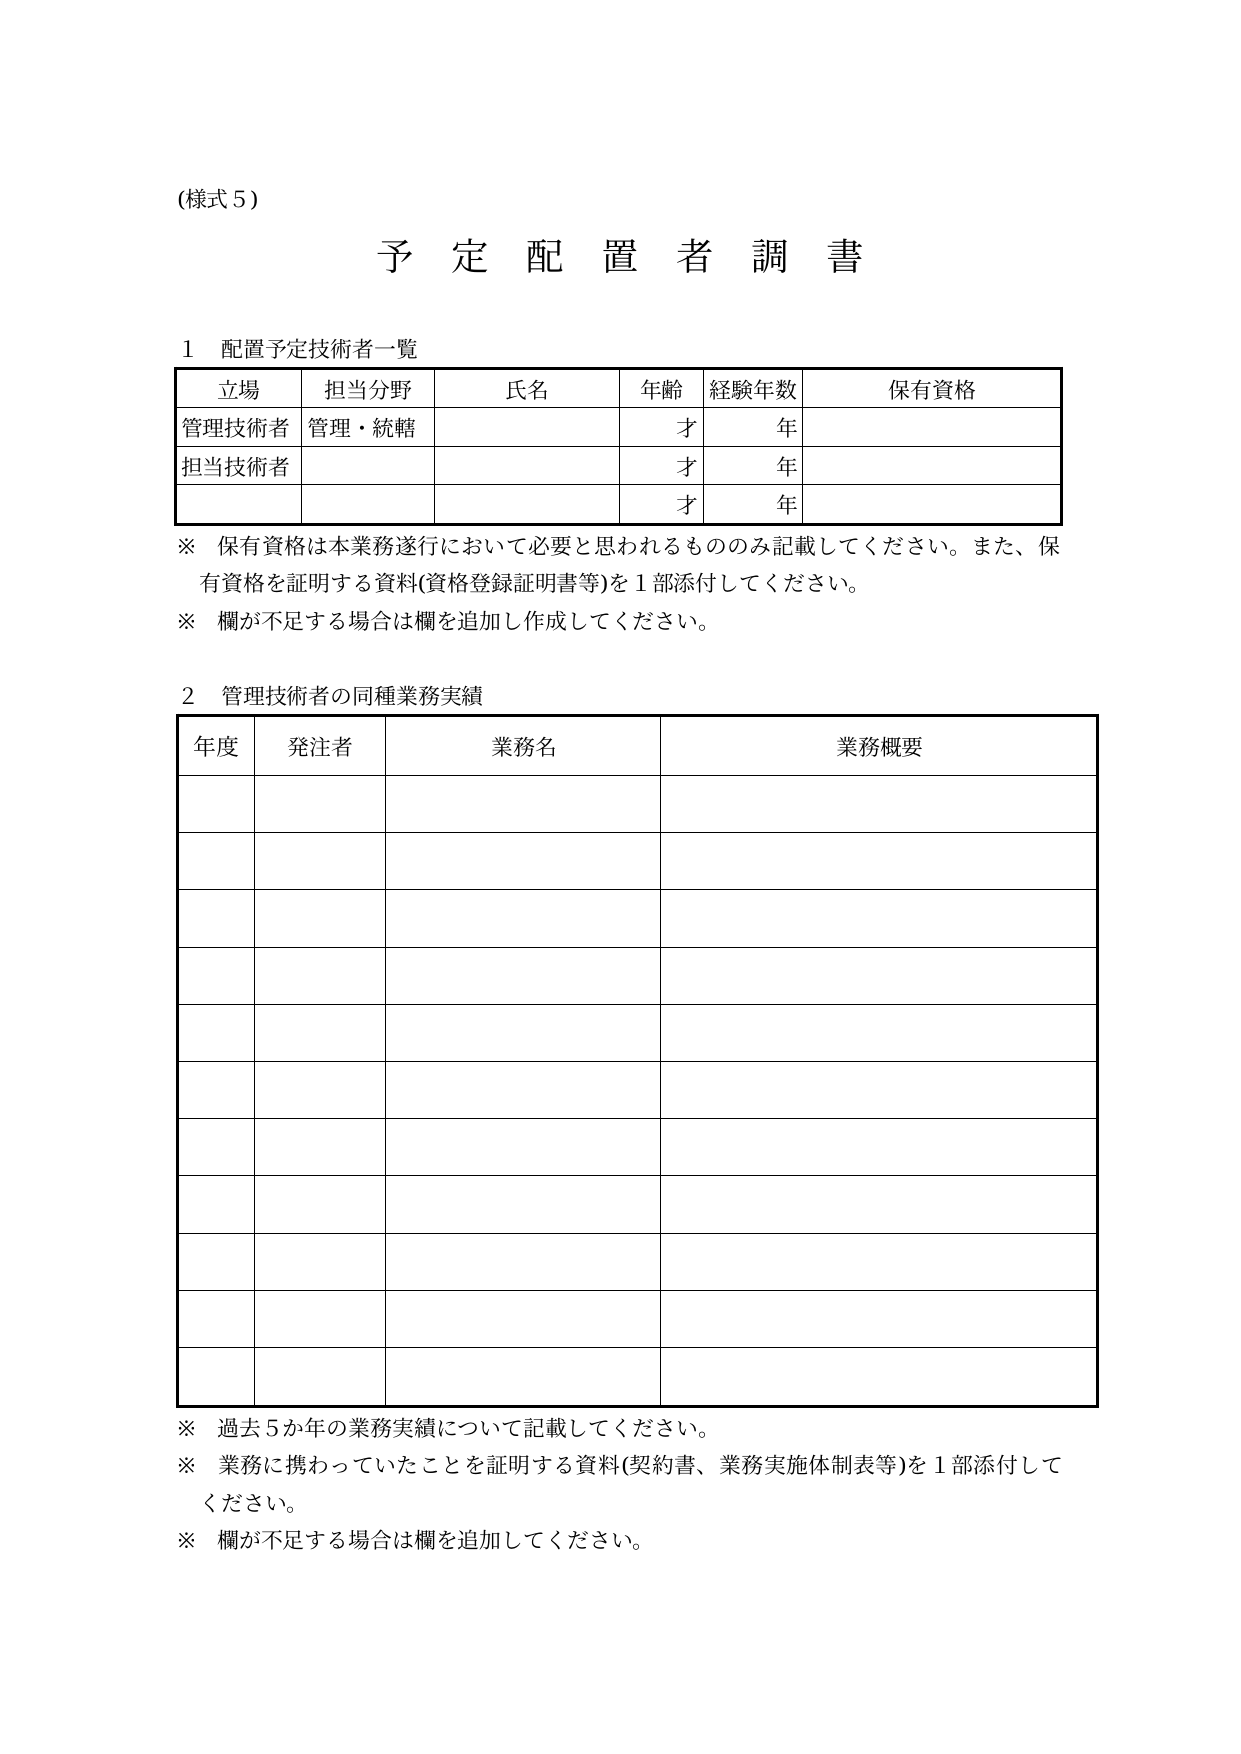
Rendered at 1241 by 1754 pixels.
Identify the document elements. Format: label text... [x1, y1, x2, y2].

text ※ 業務に携わっていたことを証明する資料(契約書、業務実施体制表等)を１部添付してください。 [177, 1445, 1063, 1520]
table_header 立場 [177, 370, 301, 407]
table_cell [661, 1234, 1096, 1290]
table_cell [386, 1291, 660, 1347]
table_cell 管理技術者 [177, 408, 301, 446]
table_cell 管理・統轄 [302, 408, 434, 446]
table_cell [302, 447, 434, 484]
table_header 年度 [179, 717, 254, 775]
table_cell [386, 890, 660, 947]
table_cell [179, 776, 254, 832]
table_cell [179, 1005, 254, 1061]
table_cell [179, 1291, 254, 1347]
table_cell [803, 447, 1060, 484]
table_cell 才 [620, 408, 703, 446]
table_cell [386, 1119, 660, 1175]
table_cell 担当技術者 [177, 447, 301, 484]
table_cell [255, 1234, 385, 1290]
table_cell [255, 1062, 385, 1118]
table_cell [435, 485, 619, 523]
table_cell [386, 1062, 660, 1118]
table_cell [661, 833, 1096, 889]
table_cell [435, 447, 619, 484]
table_cell [179, 1348, 254, 1405]
table_cell [435, 408, 619, 446]
table_cell 年 [704, 408, 802, 446]
text ※ 欄が不足する場合は欄を追加してください。 [177, 1520, 1063, 1558]
table_cell [661, 1348, 1096, 1405]
table_header 経験年数 [704, 370, 802, 407]
table_cell 年 [704, 485, 802, 523]
table_cell [661, 890, 1096, 947]
table_cell [179, 1234, 254, 1290]
table_cell [179, 1062, 254, 1118]
table_cell [386, 776, 660, 832]
table_cell [803, 408, 1060, 446]
table_cell [661, 1176, 1096, 1232]
table_cell [661, 1005, 1096, 1061]
table_cell 才 [620, 485, 703, 523]
text ２ 管理技術者の同種業務実績 [177, 676, 1063, 713]
table_cell [803, 485, 1060, 523]
text (様式５) [177, 179, 1063, 217]
table_cell [255, 1176, 385, 1232]
table_cell [386, 1234, 660, 1290]
table_cell [255, 1005, 385, 1061]
table_cell [302, 485, 434, 523]
table_cell [255, 1348, 385, 1405]
table_cell [255, 1119, 385, 1175]
table_header 氏名 [435, 370, 619, 407]
table_cell [179, 1119, 254, 1175]
table_cell [661, 776, 1096, 832]
text ※ 過去５か年の業務実績について記載してください。 [177, 1408, 1063, 1445]
table_cell [661, 1291, 1096, 1347]
table_header 業務名 [386, 717, 660, 775]
table_cell [386, 1005, 660, 1061]
table_header 保有資格 [803, 370, 1060, 407]
table_cell [386, 833, 660, 889]
table_cell [661, 1062, 1096, 1118]
text １ 配置予定技術者一覧 [177, 329, 1063, 367]
table_cell [179, 1176, 254, 1232]
table_header 業務概要 [661, 717, 1096, 775]
table_header 発注者 [255, 717, 385, 775]
table_cell [386, 948, 660, 1004]
table_cell [386, 1176, 660, 1232]
table_cell [255, 776, 385, 832]
text ※ 保有資格は本業務遂行において必要と思われるもののみ記載してください。また、保有資格を証明する資料(資格登録証明書等)を１部添付してください。 [177, 526, 1063, 601]
table_cell [255, 1291, 385, 1347]
table_header 年齢 [620, 370, 703, 407]
table_header 担当分野 [302, 370, 434, 407]
table_cell [255, 833, 385, 889]
text 予 定 配 置 者 調 書 [177, 217, 1063, 292]
table_cell [177, 485, 301, 523]
table_cell [386, 1348, 660, 1405]
table_cell [661, 1119, 1096, 1175]
table_cell [661, 948, 1096, 1004]
table_cell 才 [620, 447, 703, 484]
table_cell [179, 948, 254, 1004]
table_cell [179, 833, 254, 889]
table_cell [179, 890, 254, 947]
table_cell [255, 890, 385, 947]
text ※ 欄が不足する場合は欄を追加し作成してください。 [177, 601, 1063, 638]
table_cell [255, 948, 385, 1004]
table_cell 年 [704, 447, 802, 484]
